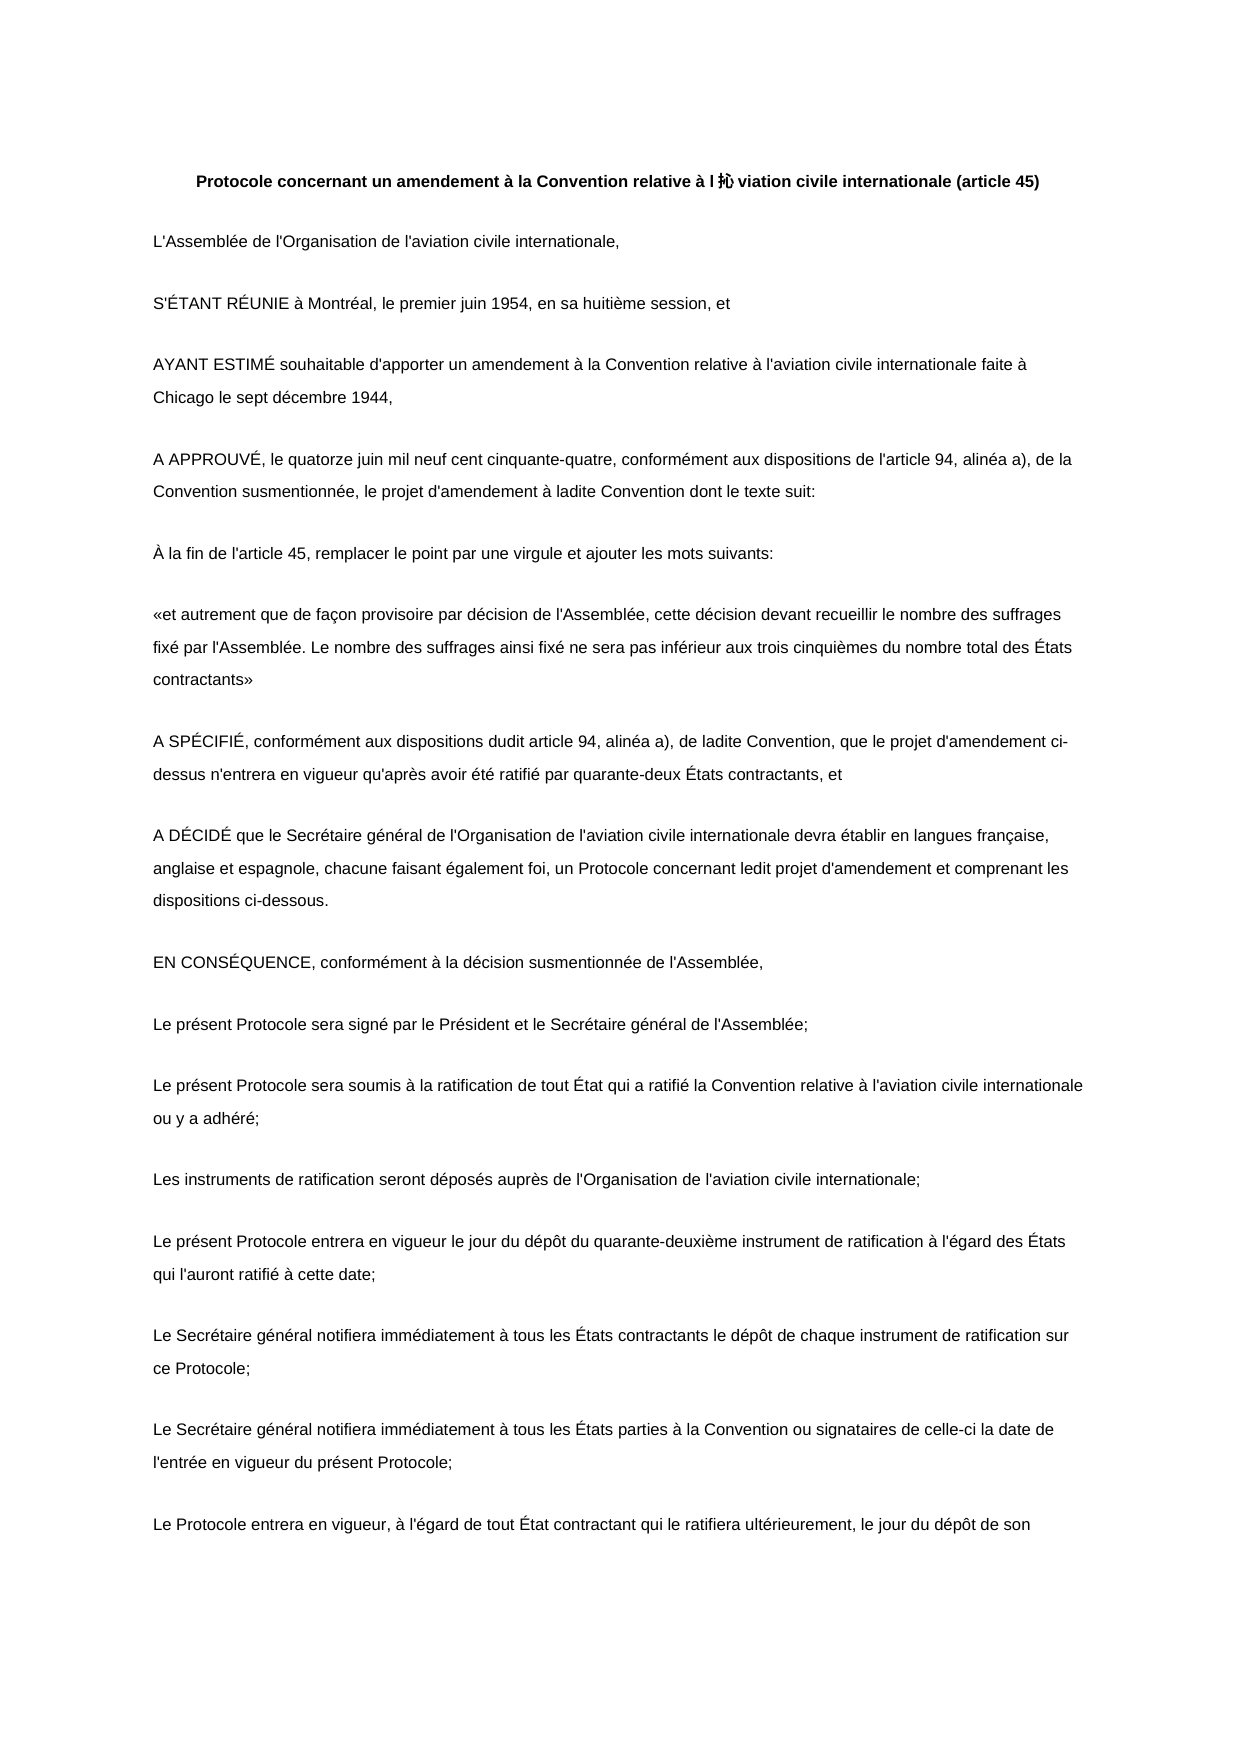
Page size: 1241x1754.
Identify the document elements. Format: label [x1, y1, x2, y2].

table_header [188, 162, 1053, 1542]
